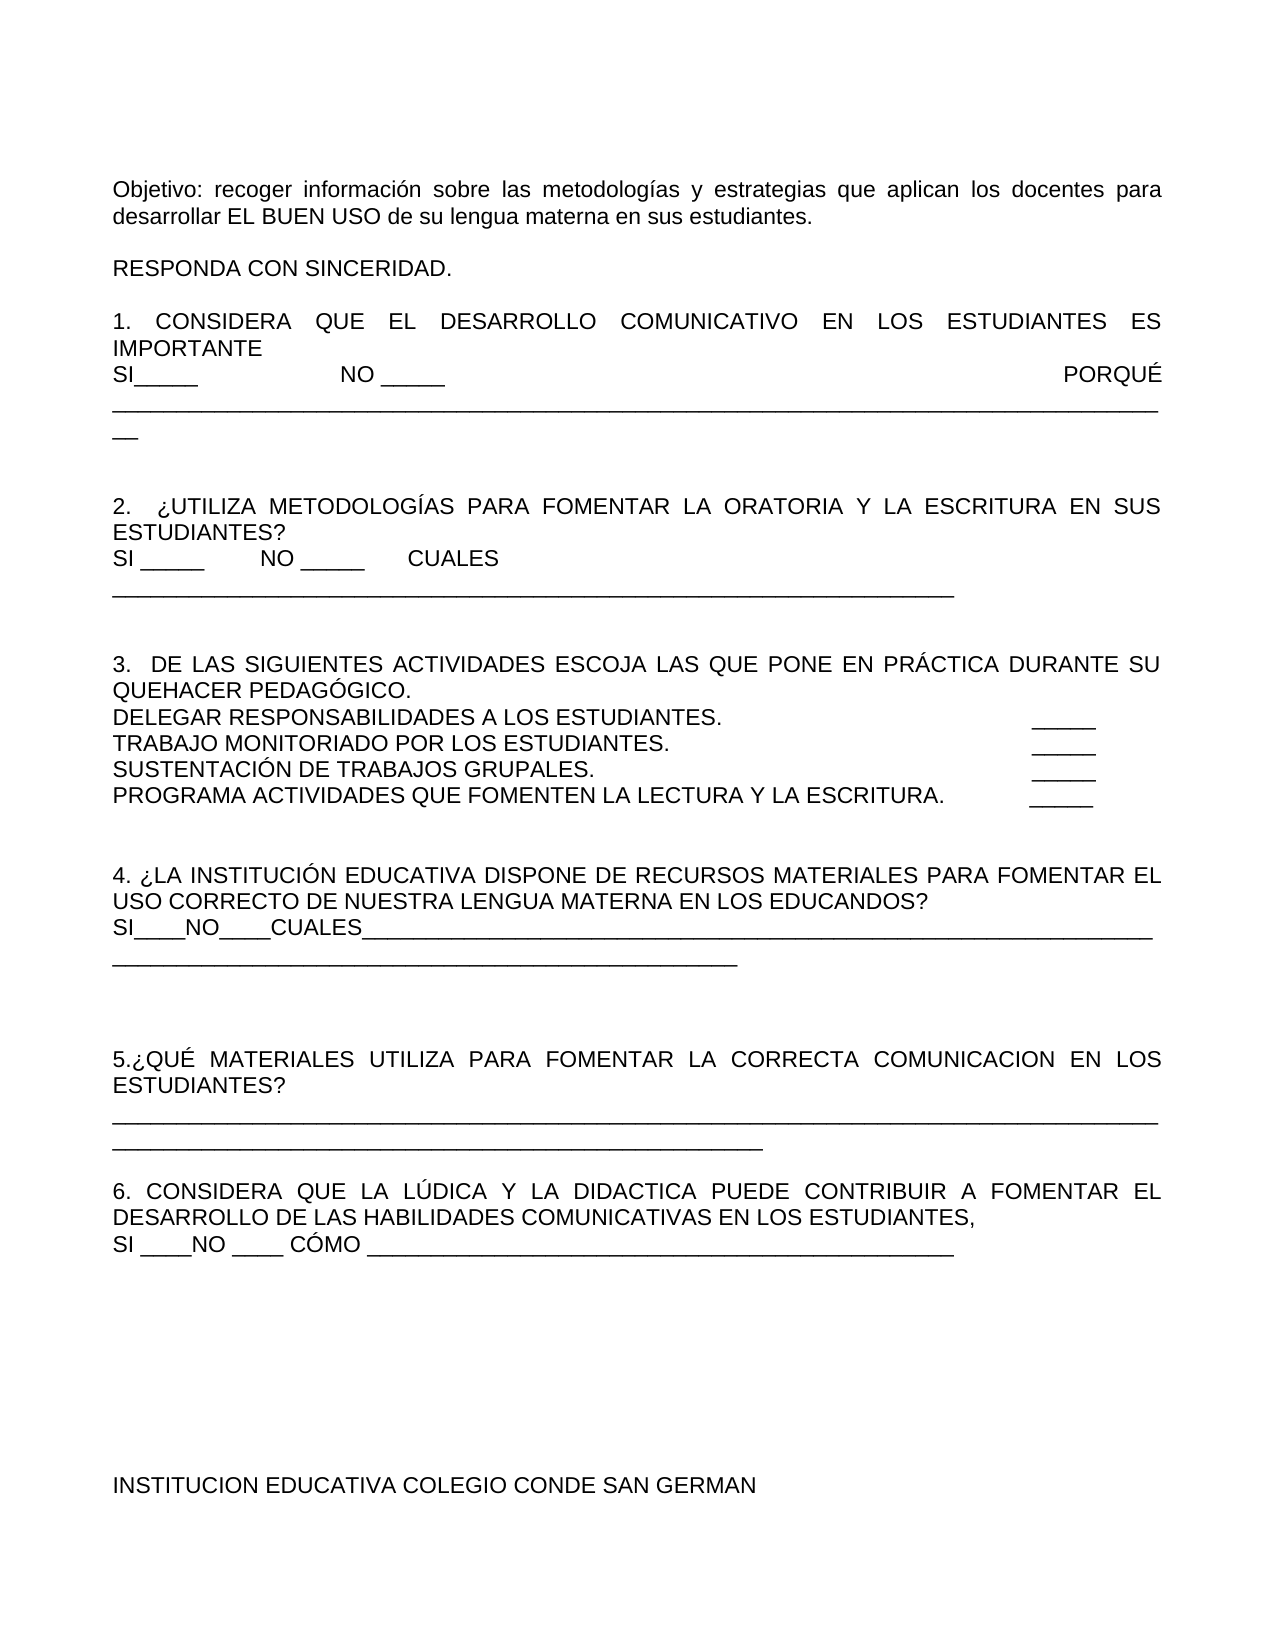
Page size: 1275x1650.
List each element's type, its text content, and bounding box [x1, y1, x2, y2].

text SUSTENTACIÓN DE TRABAJOS GRUPALES. _____ [112, 756, 1162, 782]
text 5.¿QUÉ MATERIALES UTILIZA PARA FOMENTAR LA CORRECTA COMUNICACION EN LOS ESTUDIANTES?_____________________________________________________________________________________________________________________________________ [112, 1046, 1162, 1151]
text RESPONDA CON SINCERIDAD. [112, 255, 1162, 282]
text SI____NO____CUALES_______________________________________________________________________________________________________________ [112, 914, 1162, 967]
text Objetivo: recoger información sobre las metodologías y estrategias que aplican los docentes para desarrollar EL BUEN USO de su lengua materna en sus estudiantes. [112, 176, 1162, 229]
text 4. ¿LA INSTITUCIÓN EDUCATIVA DISPONE DE RECURSOS MATERIALES PARA FOMENTAR EL USO CORRECTO DE NUESTRA LENGUA MATERNA EN LOS EDUCANDOS? [112, 862, 1162, 914]
text 2. ¿UTILIZA METODOLOGÍAS PARA FOMENTAR LA ORATORIA Y LA ESCRITURA EN SUS ESTUDIANTES? [112, 493, 1162, 545]
text INSTITUCION EDUCATIVA COLEGIO CONDE SAN GERMAN [112, 1472, 1162, 1499]
text SI _____ NO _____ CUALES __________________________________________________________________ [112, 545, 1162, 598]
text SI_____ NO _____ PORQUÉ ____________________________________________________________________________________ [112, 361, 1162, 440]
text 1. CONSIDERA QUE EL DESARROLLO COMUNICATIVO EN LOS ESTUDIANTES ES IMPORTANTE [112, 308, 1162, 361]
text 3. DE LAS SIGUIENTES ACTIVIDADES ESCOJA LAS QUE PONE EN PRÁCTICA DURANTE SU QUEHACER PEDAGÓGICO. [112, 651, 1162, 703]
text DELEGAR RESPONSABILIDADES A LOS ESTUDIANTES. _____ [112, 703, 1162, 730]
text TRABAJO MONITORIADO POR LOS ESTUDIANTES. _____ [112, 730, 1162, 756]
text PROGRAMA ACTIVIDADES QUE FOMENTEN LA LECTURA Y LA ESCRITURA. _____ [112, 782, 1162, 809]
text 6. CONSIDERA QUE LA LÚDICA Y LA DIDACTICA PUEDE CONTRIBUIR A FOMENTAR EL DESARROLLO DE LAS HABILIDADES COMUNICATIVAS EN LOS ESTUDIANTES, [112, 1178, 1162, 1231]
text SI ____NO ____ CÓMO ______________________________________________ [112, 1231, 1162, 1257]
